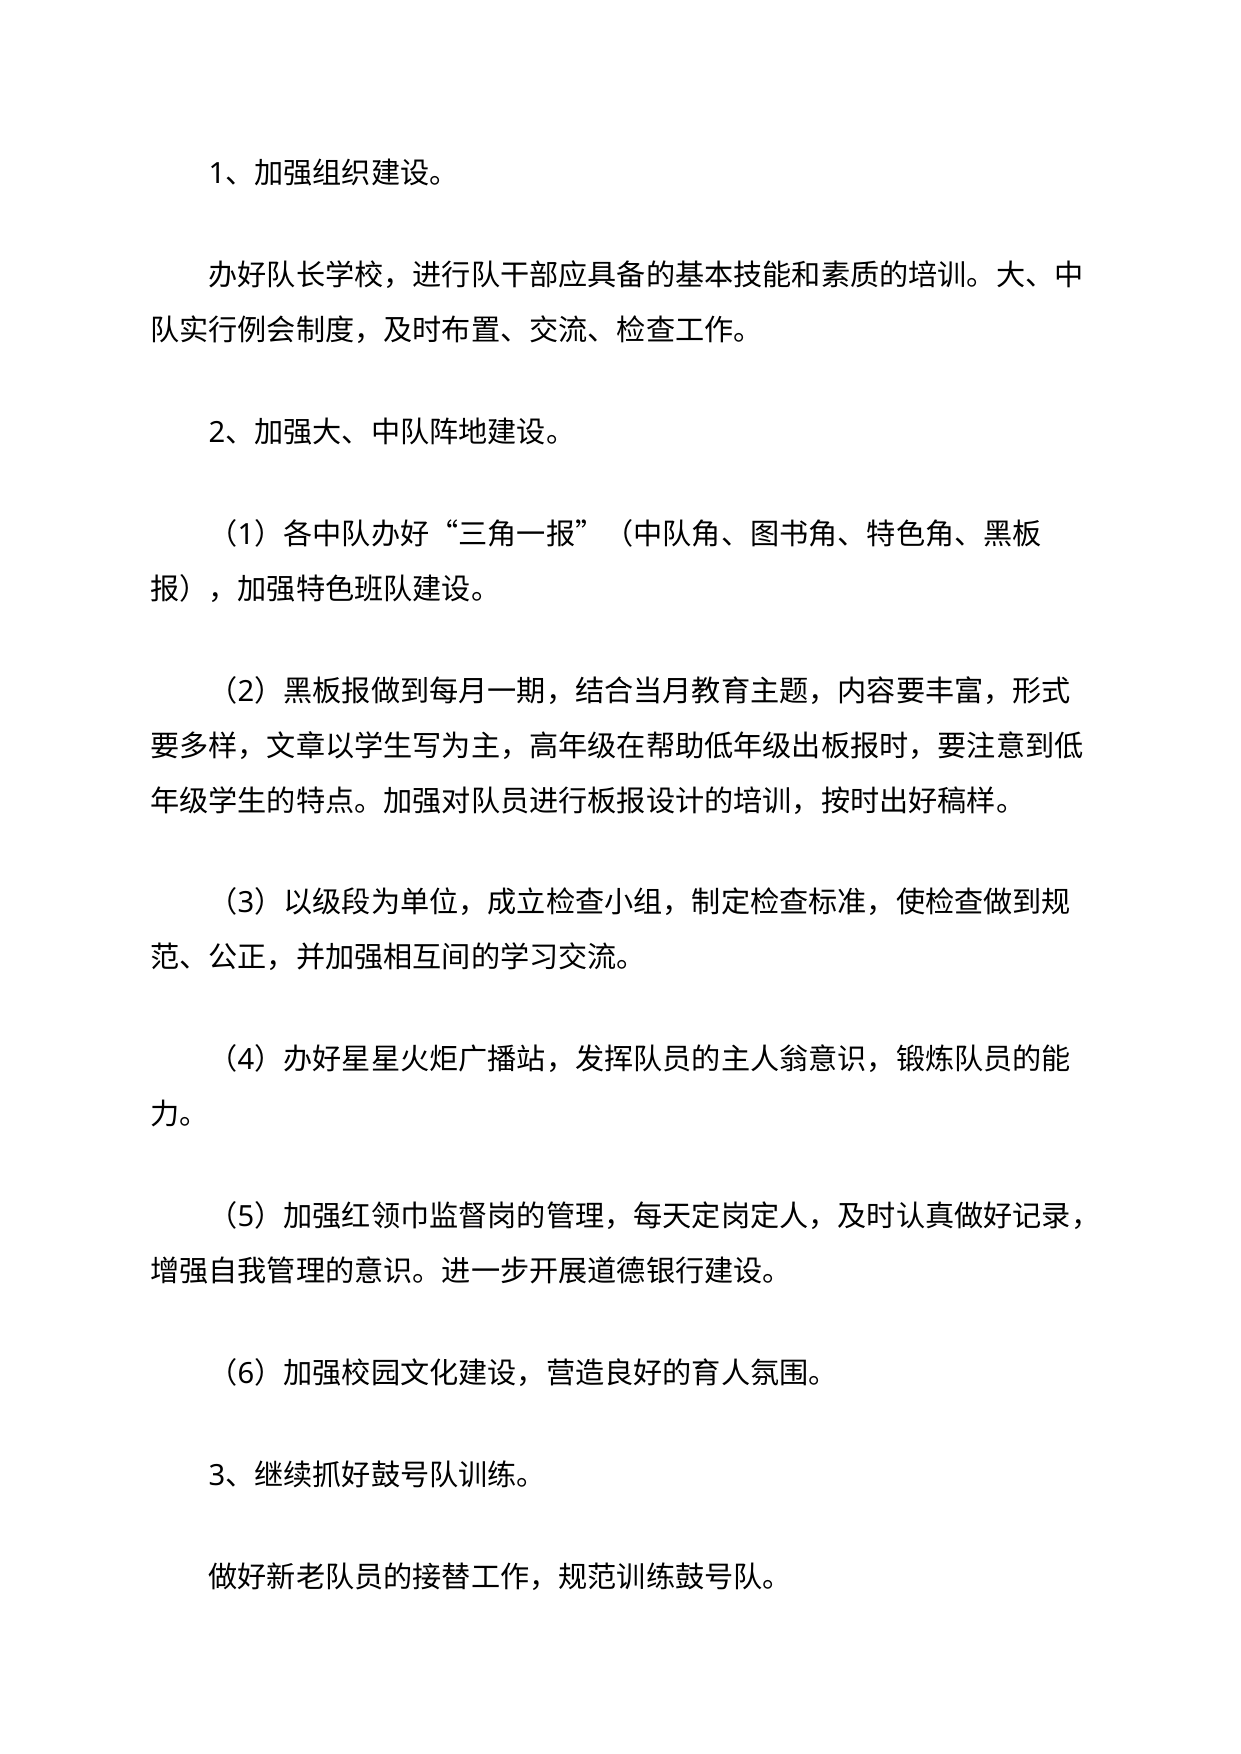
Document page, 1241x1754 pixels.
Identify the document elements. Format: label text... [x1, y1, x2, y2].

text （1）各中队办好“三角一报”（中队角、图书角、特色角、黑板报），加强特色班队建设。 [150, 511, 1090, 608]
text 3、继续抓好鼓号队训练。 [150, 1451, 1090, 1494]
text （3）以级段为单位，成立检查小组，制定检查标准，使检查做到规范、公正，并加强相互间的学习交流。 [150, 879, 1090, 976]
text 办好队长学校，进行队干部应具备的基本技能和素质的培训。大、中队实行例会制度，及时布置、交流、检查工作。 [150, 252, 1090, 349]
text （2）黑板报做到每月一期，结合当月教育主题，内容要丰富，形式要多样，文章以学生写为主，高年级在帮助低年级出板报时，要注意到低年级学生的特点。加强对队员进行板报设计的培训，按时出好稿样。 [150, 667, 1090, 819]
text （6）加强校园文化建设，营造良好的育人氛围。 [150, 1349, 1090, 1392]
text （4）办好星星火炬广播站，发挥队员的主人翁意识，锻炼队员的能力。 [150, 1036, 1090, 1133]
text 1、加强组织建设。 [150, 150, 1090, 192]
text （5）加强红领巾监督岗的管理，每天定岗定人，及时认真做好记录，增强自我管理的意识。进一步开展道德银行建设。 [150, 1193, 1090, 1290]
text 做好新老队员的接替工作，规范训练鼓号队。 [150, 1553, 1090, 1596]
text 2、加强大、中队阵地建设。 [150, 409, 1090, 451]
